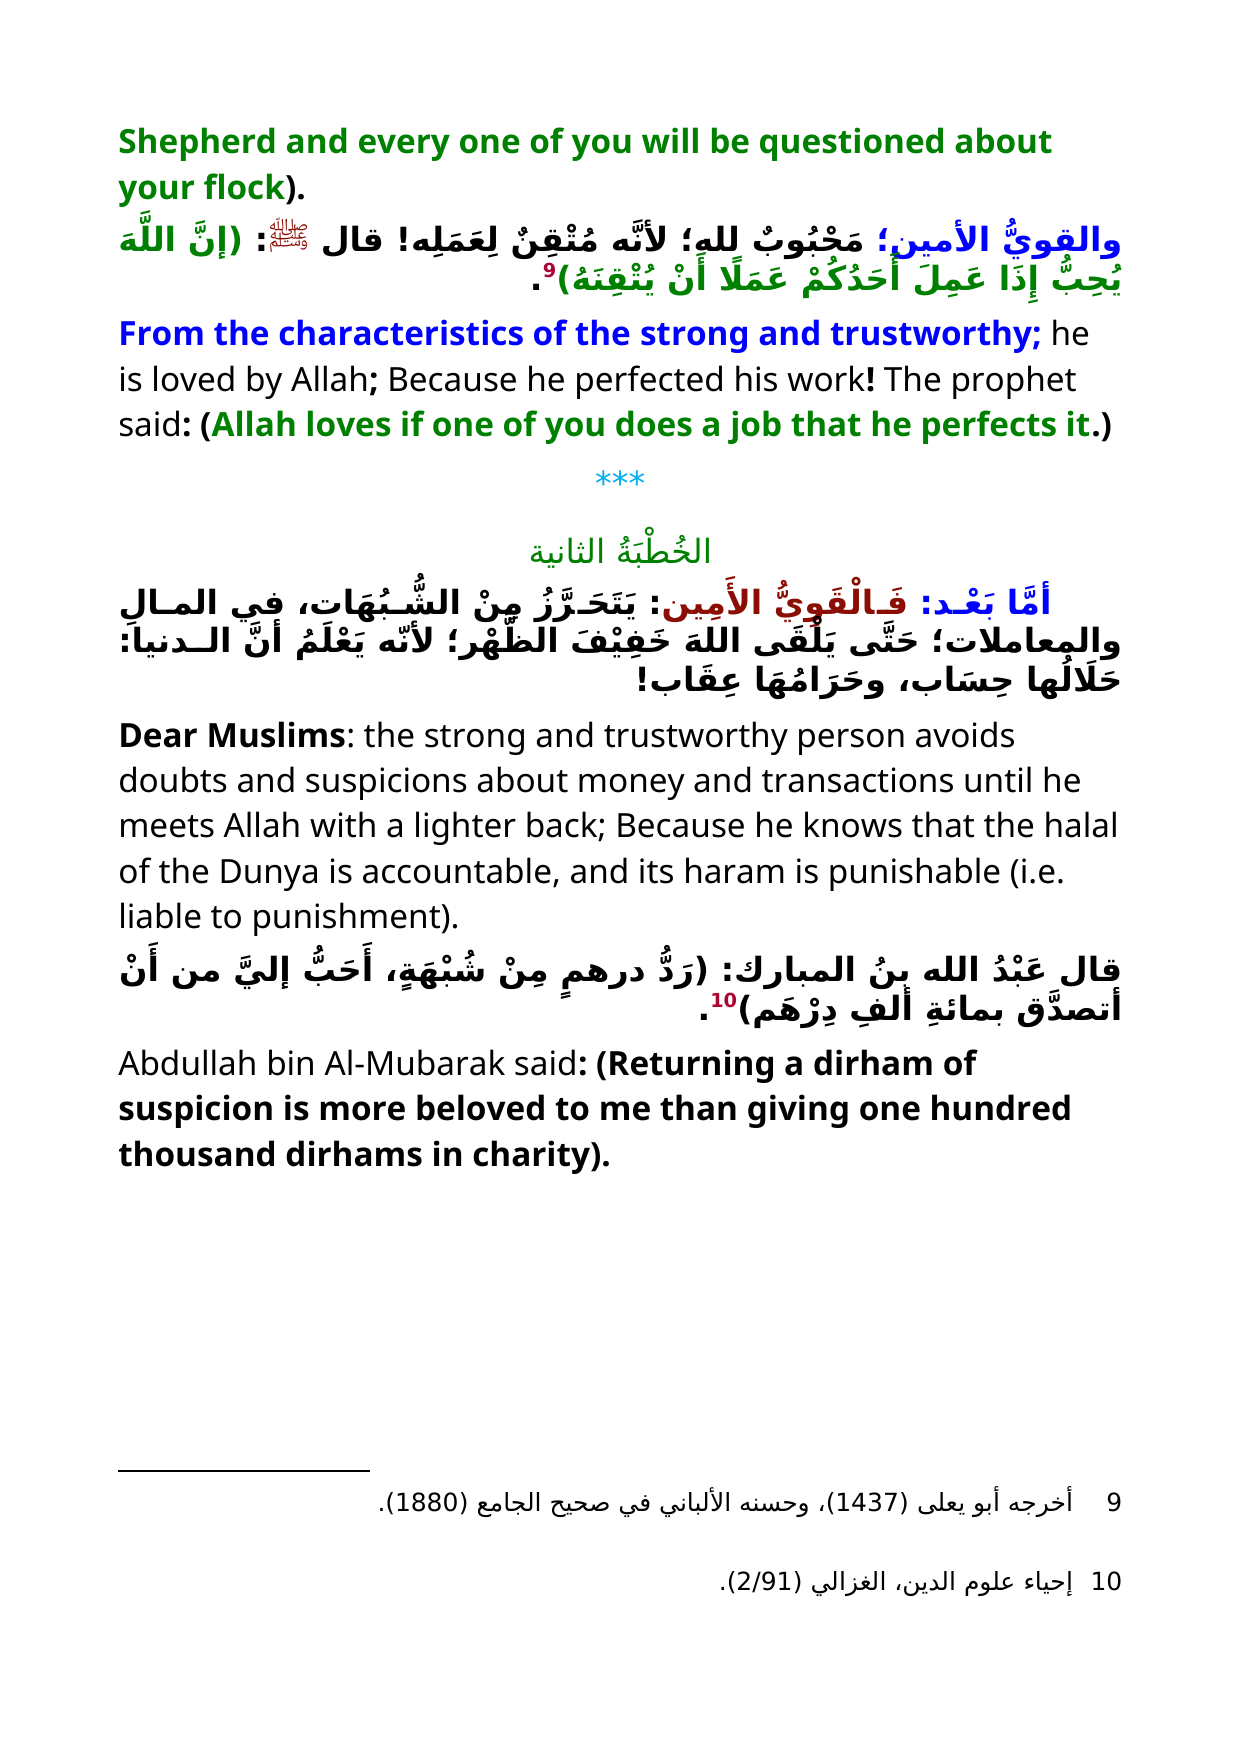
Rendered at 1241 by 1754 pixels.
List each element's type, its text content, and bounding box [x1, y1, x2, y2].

text قال عَبْدُ الله بنُ المبارك: (رَدُّ درهمٍ مِنْ شُبْهَةٍ، أَحَبُّ إليَّ من أَنْ أتصدَّق بمائةِ ألفِ دِرْهَم). [118, 950, 1122, 1028]
text الخُطْبَةُ الثانية [118, 532, 1122, 571]
text أمَّا بَعْد: فَالْقَوِيُّ الأَمِين: يَتَحَرَّزُ مِنْ الشُّبُهَات، في المالِ والمعاملات؛ حَتَّى يَلْقَى اللهَ خَفِيْفَ الظَّهْر؛ لأنّه يَعْلَمُ أنَّ الدنيا: حَلَالُها حِسَاب، وحَرَامُهَا عِقَاب! [118, 583, 1122, 700]
text From the characteristics of the strong and trustworthy; he is loved by Allah; Because he perfected his work! The prophet said: (Allah loves if one of you does a job that he perfects it.) [118, 310, 1122, 446]
text Abdullah bin Al-Mubarak said: (Returning a dirham of suspicion is more beloved to me than giving one hundred thousand dirhams in charity). [118, 1040, 1122, 1176]
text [118, 118, 1122, 209]
text والقويُّ الأمين؛ مَحْبُوبٌ لله؛ لأنَّه مُتْقِنٌ لِعَمَلِه! قال ﷺ: (إنَّ اللَّهَ يُحِبُّ إِذَا عَمِلَ أَحَدُكُمْ عَمَلًا أَنْ يُتْقِنَهُ). [118, 221, 1122, 298]
text *** [118, 464, 1122, 503]
text Dear Muslims: the strong and trustworthy person avoids doubts and suspicions about money and transactions until he meets Allah with a lighter back; Because he knows that the halal of the Dunya is accountable, and its haram is punishable (i.e. liable to punishment). [118, 711, 1122, 938]
